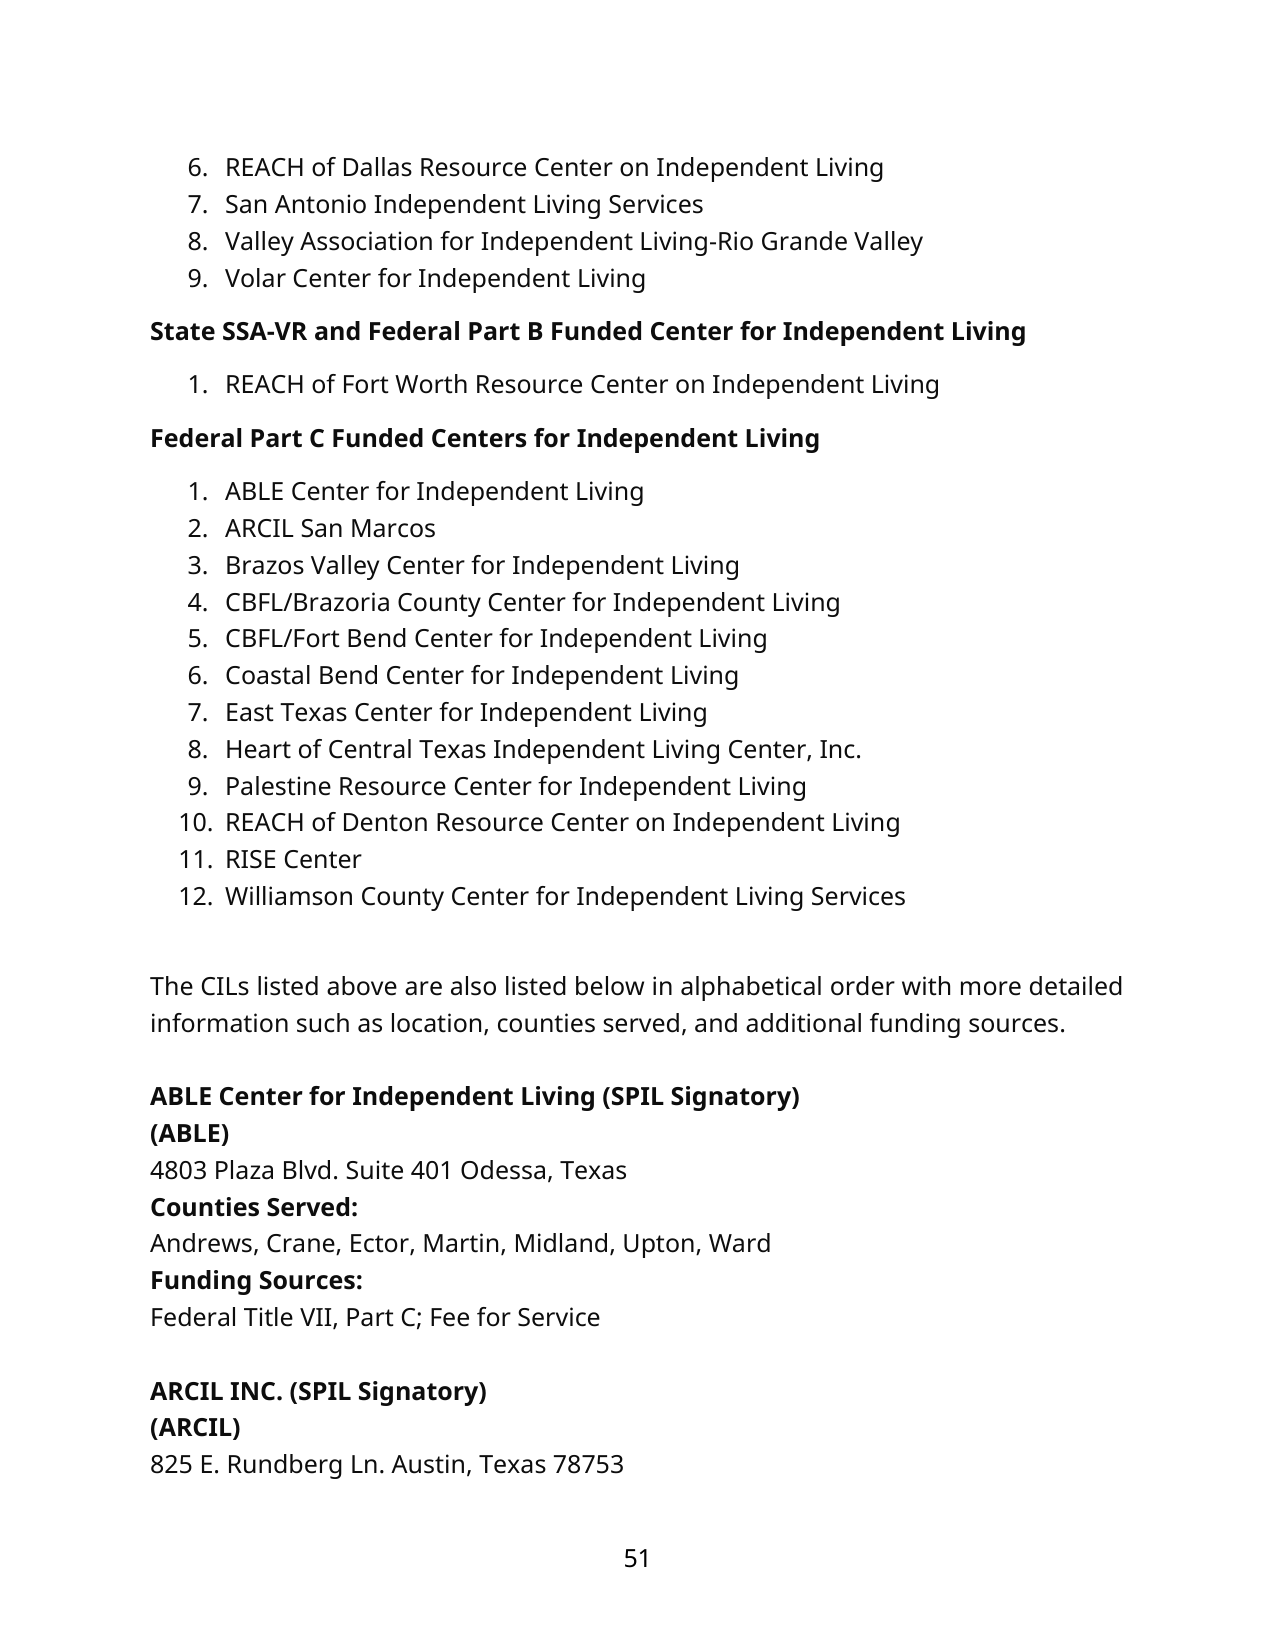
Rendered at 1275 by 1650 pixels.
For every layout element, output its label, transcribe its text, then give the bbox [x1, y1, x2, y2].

list REACH of Fort Worth Resource Center on Independent Living [187, 367, 1125, 401]
text The CILs listed above are also listed below in alphabetical order with more detailed information such as location, counties served, and additional funding sources. [150, 969, 1125, 1039]
text 4803 Plaza Blvd. Suite 401 Odessa, Texas [150, 1153, 1125, 1187]
list Coastal Bend Center for Independent Living [187, 658, 1125, 692]
text ARCIL INC. (SPIL Signatory) [150, 1373, 1125, 1407]
text Funding Sources: [150, 1263, 1125, 1297]
list East Texas Center for Independent Living [187, 695, 1125, 729]
text (ARCIL) [150, 1410, 1125, 1444]
text ABLE Center for Independent Living (SPIL Signatory) [150, 1079, 1125, 1113]
text State SSA-VR and Federal Part B Funded Center for Independent Living [150, 314, 1125, 348]
text Federal Part C Funded Centers for Independent Living [150, 421, 1125, 455]
list RISE Center [178, 842, 1125, 876]
text Andrews, Crane, Ector, Martin, Midland, Upton, Ward [150, 1226, 1125, 1260]
text Counties Served: [150, 1189, 1125, 1223]
text 825 E. Rundberg Ln. Austin, Texas 78753 [150, 1447, 1125, 1481]
list CBFL/Brazoria County Center for Independent Living [187, 584, 1125, 618]
list REACH of Denton Resource Center on Independent Living [178, 805, 1125, 839]
list CBFL/Fort Bend Center for Independent Living [187, 621, 1125, 655]
list Heart of Central Texas Independent Living Center, Inc. [187, 731, 1125, 766]
list Volar Center for Independent Living [187, 260, 1125, 294]
text (ABLE) [150, 1116, 1125, 1150]
list REACH of Dallas Resource Center on Independent Living [187, 150, 1125, 184]
list ABLE Center for Independent Living [187, 474, 1125, 508]
list ARCIL San Marcos [187, 511, 1125, 545]
list San Antonio Independent Living Services [187, 187, 1125, 221]
text Federal Title VII, Part C; Fee for Service [150, 1300, 1125, 1334]
list Valley Association for Independent Living-Rio Grande Valley [187, 223, 1125, 258]
list Brazos Valley Center for Independent Living [187, 548, 1125, 582]
list Palestine Resource Center for Independent Living [187, 768, 1125, 802]
list Williamson County Center for Independent Living Services [178, 878, 1125, 913]
